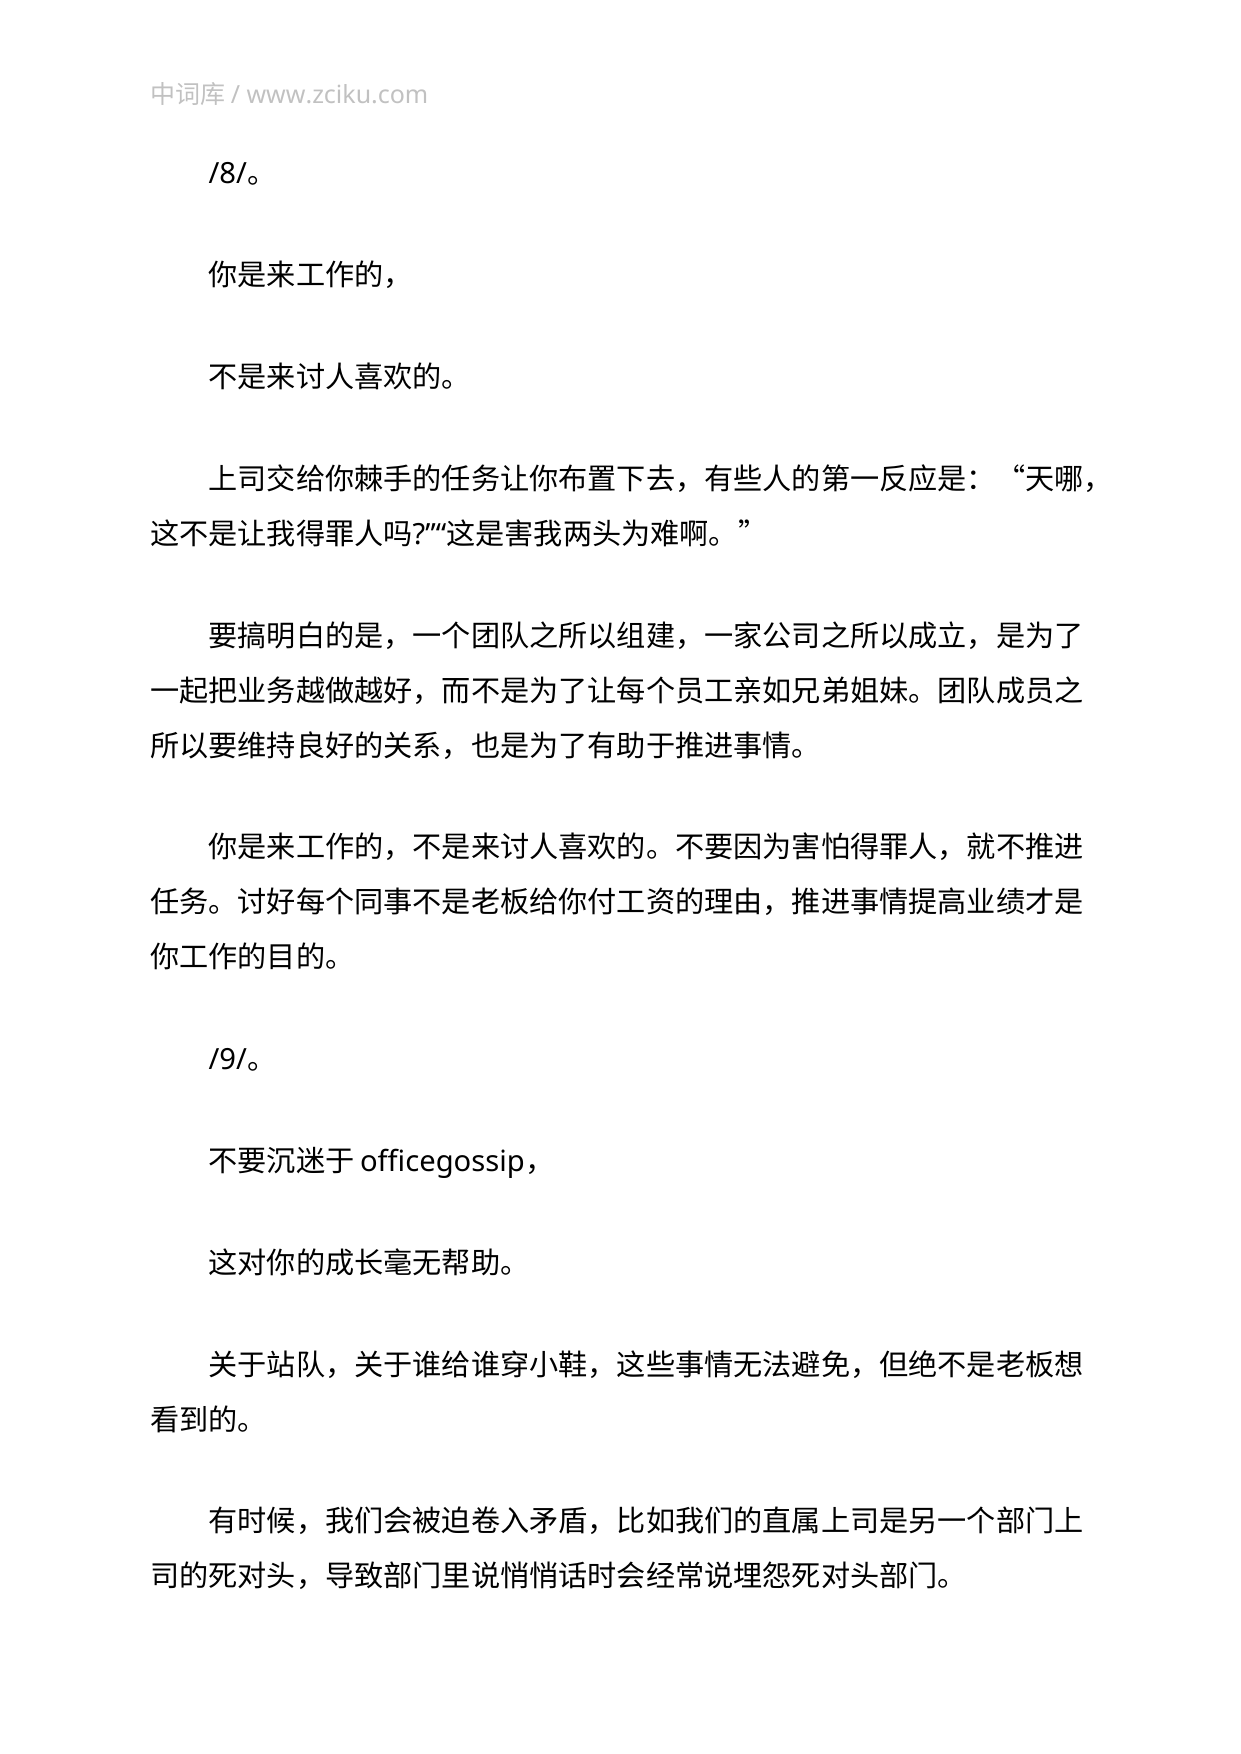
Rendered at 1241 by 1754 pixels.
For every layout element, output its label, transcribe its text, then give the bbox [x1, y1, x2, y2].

text 你是来工作的， [150, 252, 1090, 294]
text 这对你的成长毫无帮助。 [150, 1239, 1090, 1282]
text 不是来讨人喜欢的。 [150, 354, 1090, 396]
text 要搞明白的是，一个团队之所以组建，一家公司之所以成立，是为了一起把业务越做越好，而不是为了让每个员工亲如兄弟姐妹。团队成员之所以要维持良好的关系，也是为了有助于推进事情。 [150, 612, 1090, 764]
text 有时候，我们会被迫卷入矛盾，比如我们的直属上司是另一个部门上司的死对头，导致部门里说悄悄话时会经常说埋怨死对头部门。 [150, 1498, 1090, 1595]
text /9/。 [150, 1036, 1090, 1078]
text 不要沉迷于officegossip， [150, 1137, 1090, 1180]
text 你是来工作的，不是来讨人喜欢的。不要因为害怕得罪人，就不推进任务。讨好每个同事不是老板给你付工资的理由，推进事情提高业绩才是你工作的目的。 [150, 824, 1090, 976]
text 关于站队，关于谁给谁穿小鞋，这些事情无法避免，但绝不是老板想看到的。 [150, 1341, 1090, 1438]
text /8/。 [150, 150, 1090, 192]
text 上司交给你棘手的任务让你布置下去，有些人的第一反应是：“天哪，这不是让我得罪人吗?”“这是害我两头为难啊。” [150, 456, 1090, 553]
